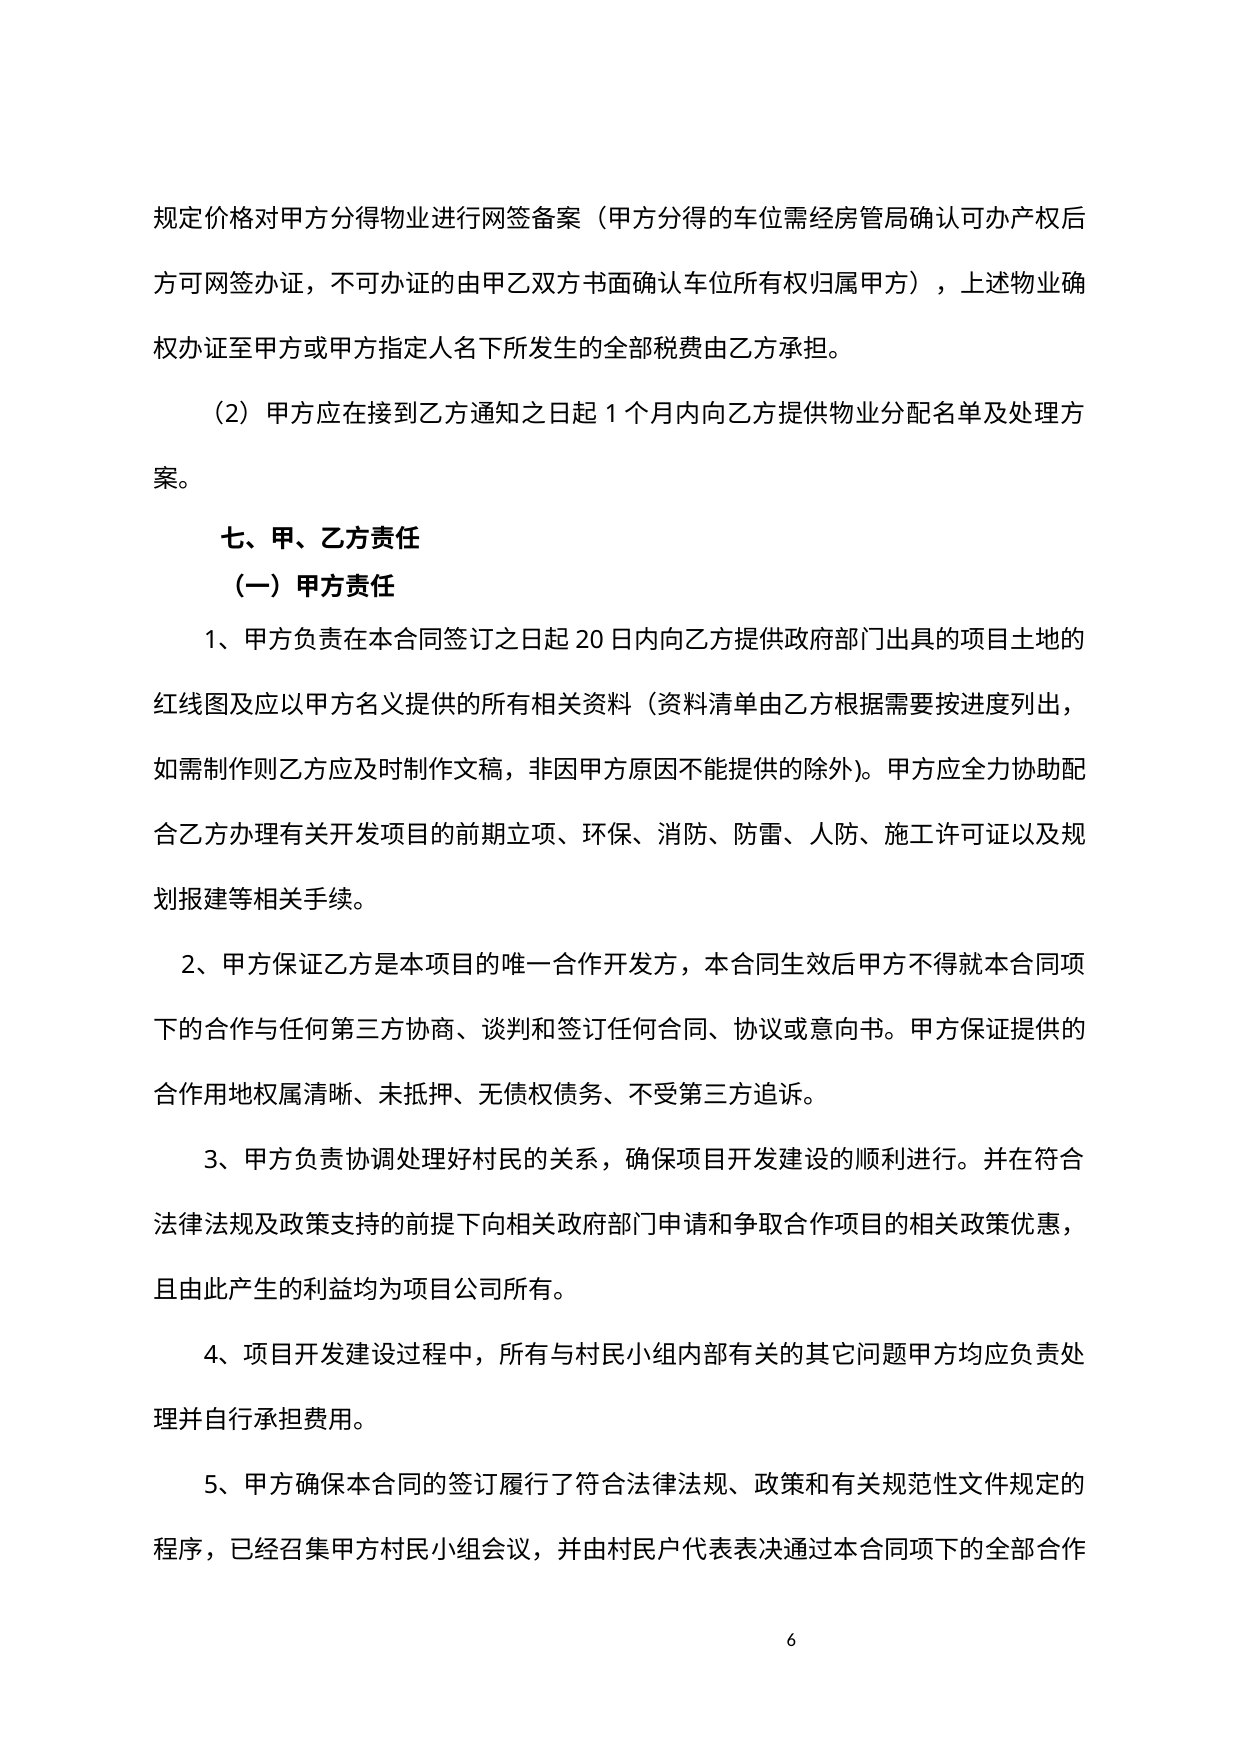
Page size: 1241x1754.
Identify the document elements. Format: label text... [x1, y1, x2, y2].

text （2）甲方应在接到乙方通知之日起1个月内向乙方提供物业分配名单及处理方案。 [153, 379, 1087, 509]
text 2、甲方保证乙方是本项目的唯一合作开发方，本合同生效后甲方不得就本合同项下的合作与任何第三方协商、谈判和签订任何合同、协议或意向书。甲方保证提供的合作用地权属清晰、未抵押、无债权债务、不受第三方追诉。 [153, 930, 1087, 1125]
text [153, 1450, 1087, 1580]
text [153, 184, 1087, 379]
list 甲方负责协调处理好村民的关系，确保项目开发建设的顺利进行。并在符合法律法规及政策支持的前提下向相关政府部门申请和争取合作项目的相关政策优惠，且由此产生的利益均为项目公司所有。 [153, 1125, 1087, 1320]
text 七、甲、乙方责任 [153, 509, 1087, 557]
text 4、项目开发建设过程中，所有与村民小组内部有关的其它问题甲方均应负责处理并自行承担费用。 [153, 1320, 1087, 1450]
text （一）甲方责任 [153, 557, 1087, 605]
text 1、甲方负责在本合同签订之日起20日内向乙方提供政府部门出具的项目土地的红线图及应以甲方名义提供的所有相关资料（资料清单由乙方根据需要按进度列出，如需制作则乙方应及时制作文稿，非因甲方原因不能提供的除外)。甲方应全力协助配合乙方办理有关开发项目的前期立项、环保、消防、防雷、人防、施工许可证以及规划报建等相关手续。 [153, 605, 1087, 930]
